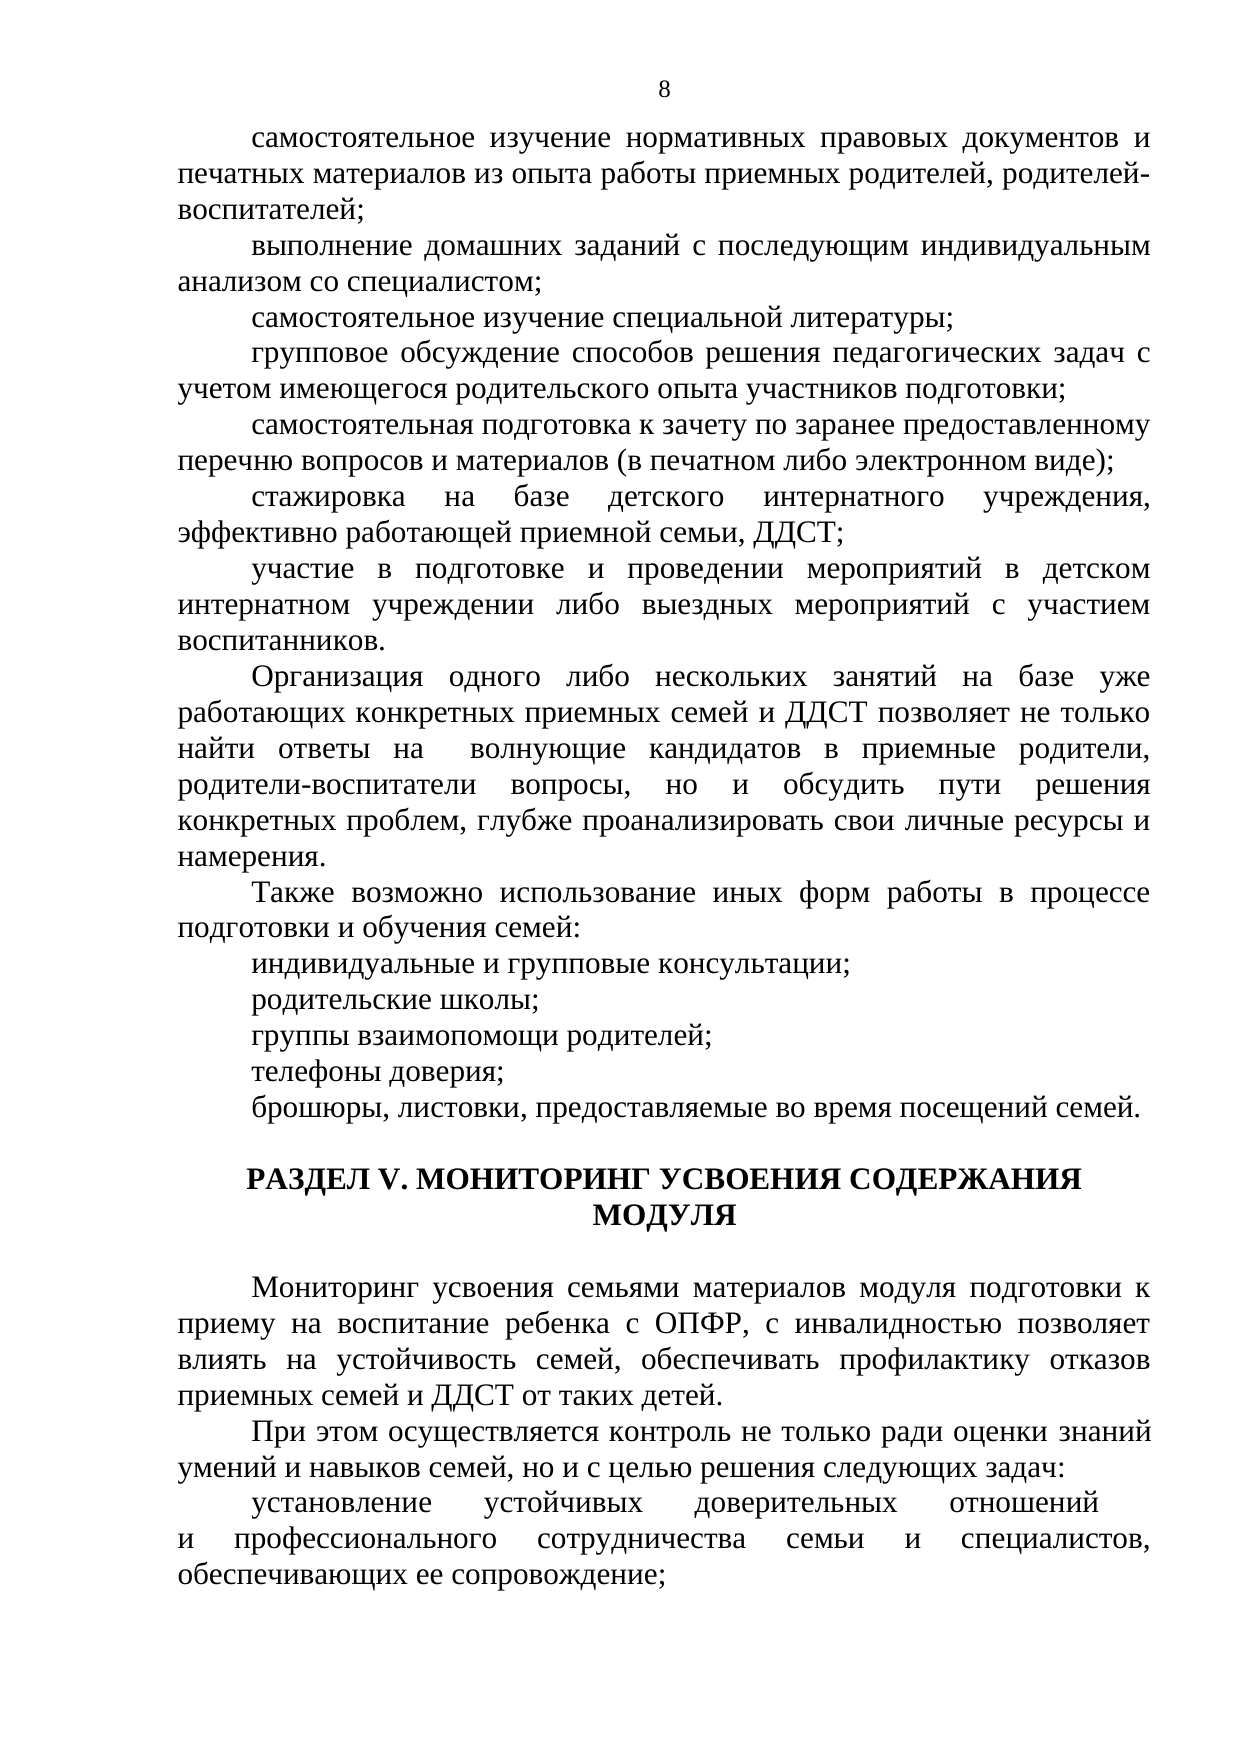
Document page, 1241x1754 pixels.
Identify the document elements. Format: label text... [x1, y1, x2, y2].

list брошюры, листовки, предоставляемые во время посещений семей. [251, 1088, 1152, 1124]
list родительские школы; [251, 981, 1152, 1017]
text групповое обсуждение способов решения педагогических задач с учетом имеющегося родительского опыта участников подготовки; [177, 334, 1152, 406]
text Мониторинг усвоения семьями материалов модуля подготовки к приему на воспитание ребенка с ОПФР, с инвалидностью позволяет влиять на устойчивость семей, обеспечивать профилактику отказов приемных семей и ДДСТ от таких детей. [177, 1268, 1152, 1412]
text Организация одного либо нескольких занятий на базе уже работающих конкретных приемных семей и ДДСТ позволяет не только найти ответы на волнующие кандидатов в приемные родители, родители-воспитатели вопросы, но и обсудить пути решения конкретных проблем, глубже проанализировать свои личные ресурсы и намерения. [177, 657, 1152, 873]
list индивидуальные и групповые консультации; [251, 945, 1152, 981]
list телефоны доверия; [251, 1052, 1152, 1088]
text выполнение домашних заданий с последующим индивидуальным анализом со специалистом; [177, 226, 1152, 298]
text самостоятельная подготовка к зачету по заранее предоставленному перечню вопросов и материалов (в печатном либо электронном виде); [177, 406, 1152, 477]
text Также возможно использование иных форм работы в процессе подготовки и обучения семей: [177, 873, 1152, 945]
list группы взаимопомощи родителей; [251, 1017, 1152, 1052]
text участие в подготовке и проведении мероприятий в детском интернатном учреждении либо выездных мероприятий с участием воспитанников. [177, 549, 1152, 657]
text РАЗДЕЛ V. МОНИТОРИНГ УСВОЕНИЯ СОДЕРЖАНИЯ МОДУЛЯ [177, 1160, 1152, 1232]
text самостоятельное изучение нормативных правовых документов и печатных материалов из опыта работы приемных родителей, родителей-воспитателей; [177, 118, 1152, 226]
text При этом осуществляется контроль не только ради оценки знаний умений и навыков семей, но и с целью решения следующих задач: [177, 1412, 1152, 1484]
text самостоятельное изучение специальной литературы; [177, 298, 1152, 334]
text стажировка на базе детского интернатного учреждения, эффективно работающей приемной семьи, ДДСТ; [177, 477, 1152, 549]
text установление устойчивых доверительных отношений и профессионального сотрудничества семьи и специалистов, обеспечивающих ее сопровождение; [177, 1484, 1152, 1592]
